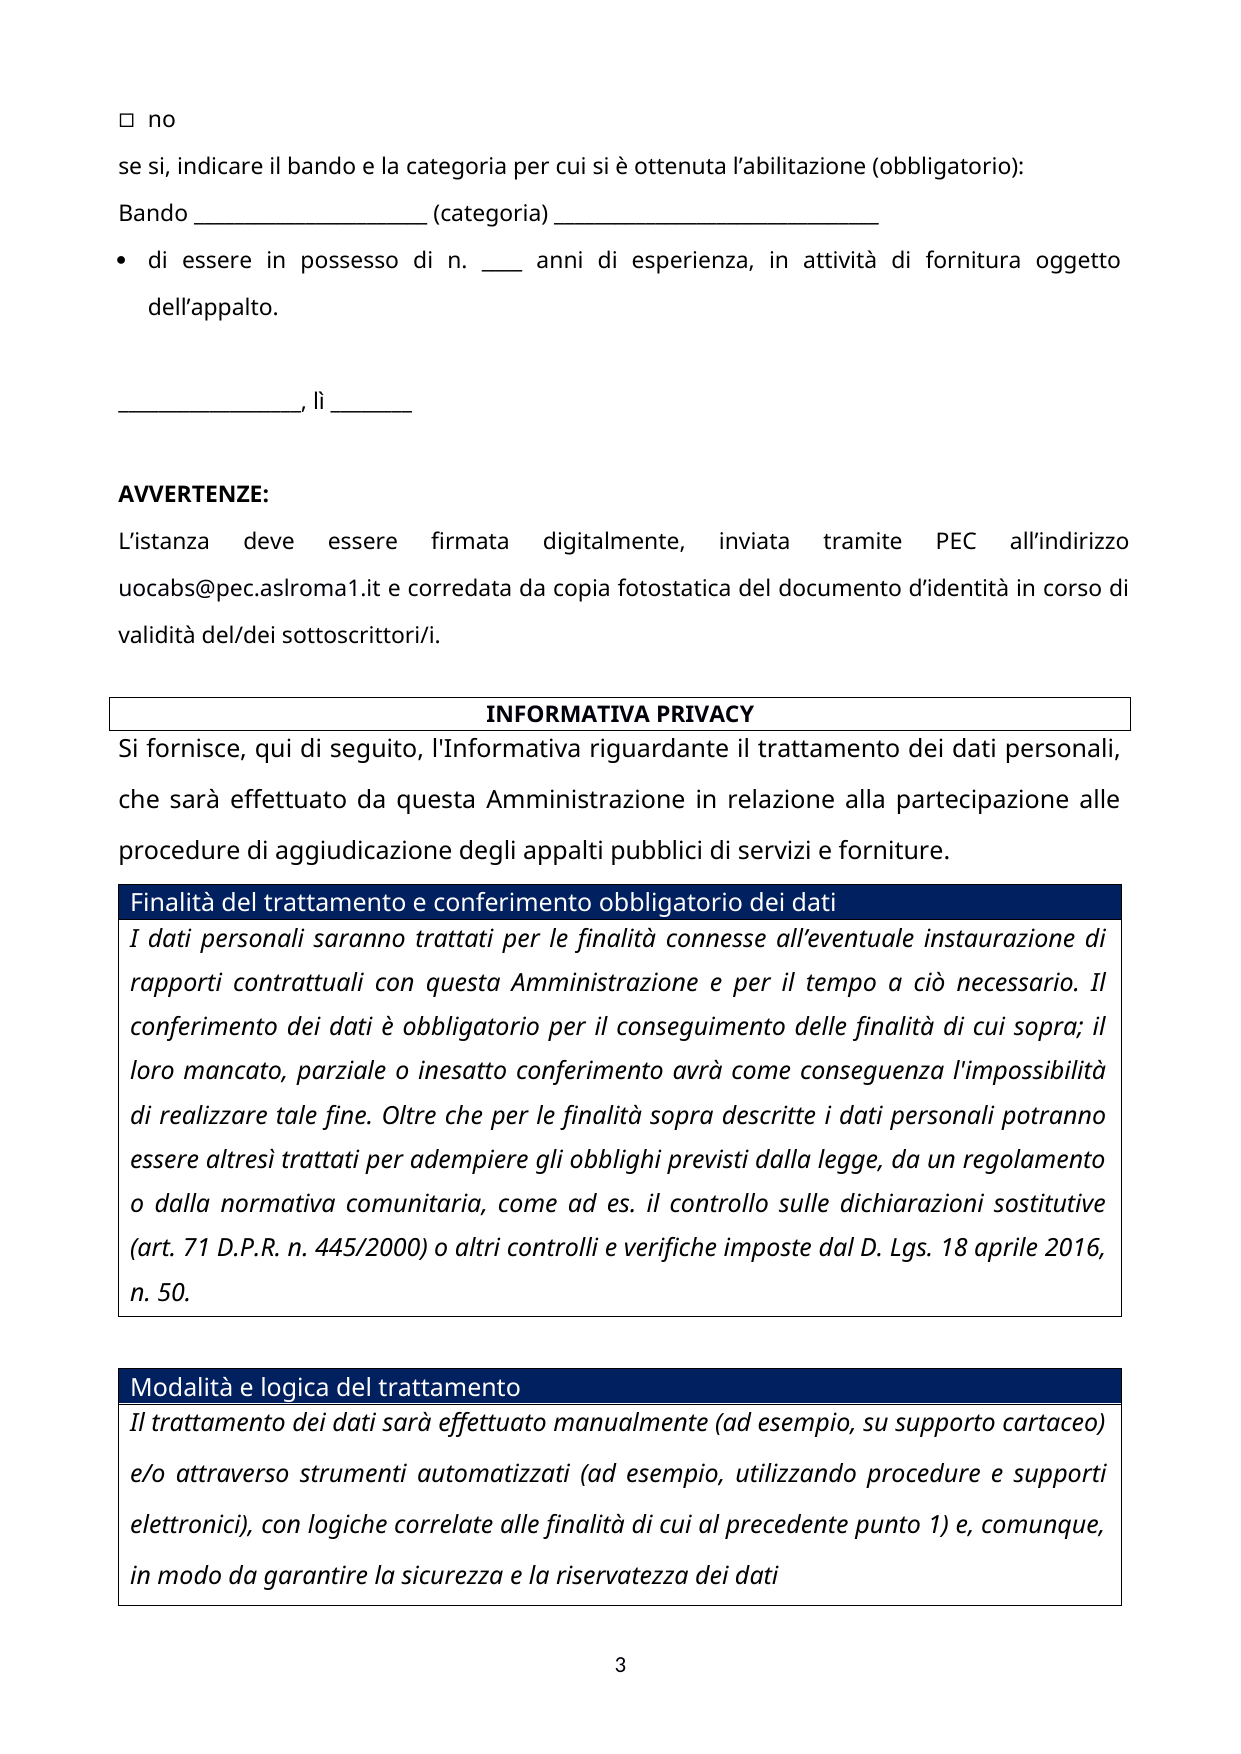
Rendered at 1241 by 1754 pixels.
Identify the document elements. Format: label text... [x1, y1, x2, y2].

text Si fornisce, qui di seguito, l'Informativa riguardante il trattamento dei dati personali, che sarà effettuato da questa Amministrazione in relazione alla partecipazione alle procedure di aggiudicazione degli appalti pubblici di servizi e forniture. [118, 731, 1122, 867]
text AVVERTENZE: [118, 478, 1122, 510]
list no [118, 103, 1122, 135]
text INFORMATIVA PRIVACY [110, 698, 1130, 730]
text Bando _______________________ (categoria) ________________________________ [118, 197, 1122, 228]
text L’istanza deve essere firmata digitalmente, inviata tramite PEC all’indirizzo uocabs@pec.aslroma1.it e corredata da copia fotostatica del documento d’identità in corso di validità del/dei sottoscrittori/i. [118, 525, 1131, 650]
table_cell Il trattamento dei dati sarà effettuato manualmente (ad esempio, su supporto cartaceo) e/o attraverso strumenti automatizzati (ad esempio, utilizzando procedure e supporti elettronici), con logiche correlate alle finalità di cui al precedente punto 1) e, comunque, in modo da garantire la sicurezza e la riservatezza dei dati [119, 1405, 1121, 1605]
table_header Finalità del trattamento e conferimento obbligatorio dei dati [119, 885, 1121, 919]
list __________________, lì ________ [118, 385, 1122, 416]
list di essere in possesso di n. ____ anni di esperienza, in attività di fornitura oggetto dell’appalto. [117, 244, 1122, 322]
text se si, indicare il bando e la categoria per cui si è ottenuta l’abilitazione (obbligatorio): [118, 150, 1122, 182]
table_cell I dati personali saranno trattati per le finalità connesse all’eventuale instaurazione di rapporti contrattuali con questa Amministrazione e per il tempo a ciò necessario. Il conferimento dei dati è obbligatorio per il conseguimento delle finalità di cui sopra; il loro mancato, parziale o inesatto conferimento avrà come conseguenza l'impossibilità di realizzare tale fine. Oltre che per le finalità sopra descritte i dati personali potranno essere altresì trattati per adempiere gli obblighi previsti dalla legge, da un regolamento o dalla normativa comunitaria, come ad es. il controllo sulle dichiarazioni sostitutive (art. 71 D.P.R. n. 445/2000) o altri controlli e verifiche imposte dal D. Lgs. 18 aprile 2016, n. 50. [119, 920, 1121, 1316]
table_header Modalità e logica del trattamento [119, 1369, 1121, 1403]
